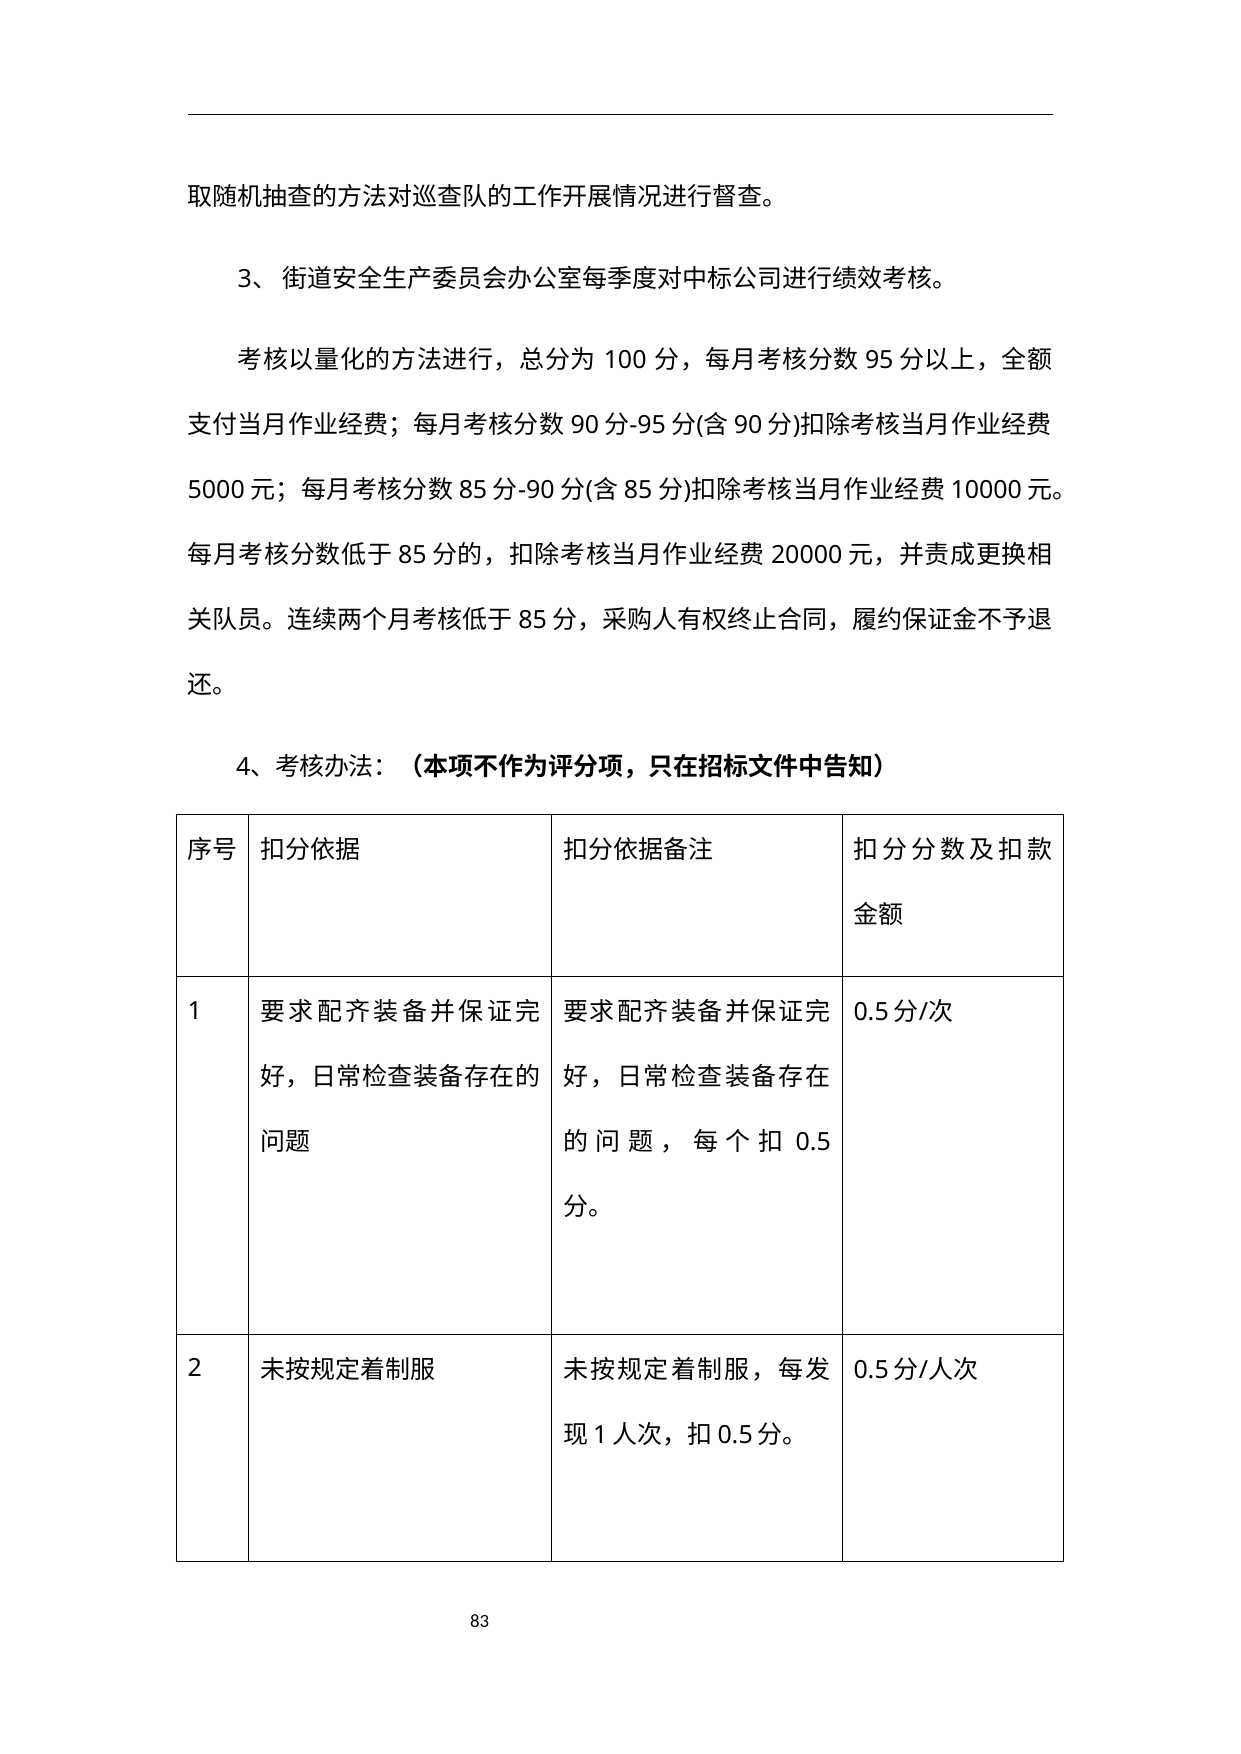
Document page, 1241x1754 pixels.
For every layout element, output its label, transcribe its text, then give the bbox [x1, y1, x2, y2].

table_cell 1 [177, 977, 248, 1334]
text 考核以量化的方法进行，总分为 100 分，每月考核分数95分以上，全额支付当月作业经费；每月考核分数90分-95分(含90分)扣除考核当月作业经费 5000元；每月考核分数85分-90分(含85分)扣除考核当月作业经费10000元。每月考核分数低于85分的，扣除考核当月作业经费20000元，并责成更换相关队员。连续两个月考核低于85分，采购人有权终止合同，履约保证金不予退还。 [187, 325, 1053, 715]
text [187, 162, 1053, 227]
text 4、考核办法：（本项不作为评分项，只在招标文件中告知） [187, 732, 1053, 797]
table_cell 要求配齐装备并保证完好，日常检查装备存在的问题，每个扣0.5分。 [552, 977, 842, 1334]
table_cell 未按规定着制服，每发现1人次，扣0.5分。 [552, 1335, 842, 1561]
table_header 扣分依据备注 [552, 815, 842, 976]
table_cell 0.5分/人次 [843, 1335, 1063, 1561]
table_cell 要求配齐装备并保证完好，日常检查装备存在的问题 [249, 977, 551, 1334]
text 3、 街道安全生产委员会办公室每季度对中标公司进行绩效考核。 [187, 244, 1053, 309]
table_cell 2 [177, 1335, 248, 1561]
table_header 序号 [177, 815, 248, 976]
table_cell 0.5分/次 [843, 977, 1063, 1334]
table_cell 未按规定着制服 [249, 1335, 551, 1561]
table_header 扣分依据 [249, 815, 551, 976]
table_header 扣分分数及扣款金额 [843, 815, 1063, 976]
